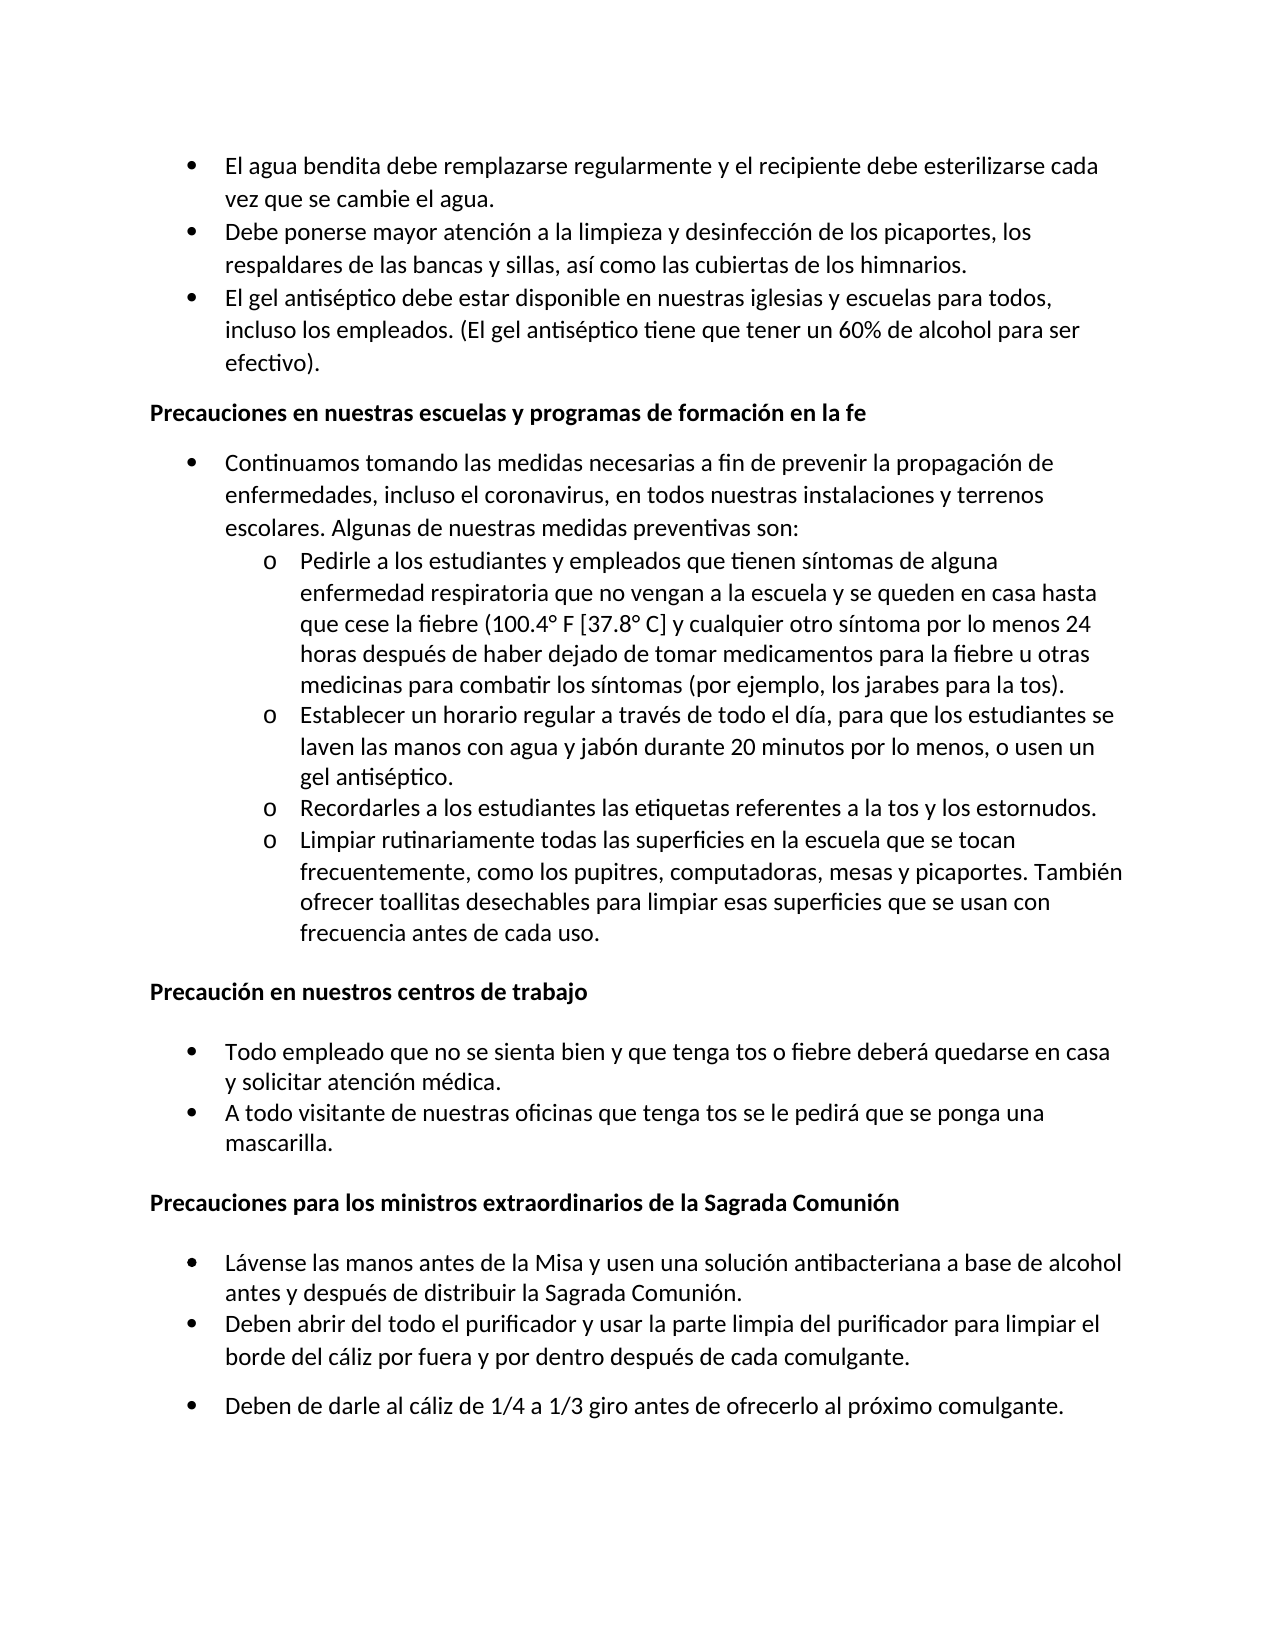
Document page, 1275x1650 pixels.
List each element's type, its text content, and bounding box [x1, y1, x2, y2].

list Pedirle a los estudiantes y empleados que tienen síntomas de alguna enfermedad respiratoria que no vengan a la escuela y se queden en casa hasta que cese la fiebre (100.4° F [37.8° C] y cualquier otro síntoma por lo menos 24 horas después de haber dejado de tomar medicamentos para la fiebre u otras medicinas para combatir los síntomas (por ejemplo, los jarabes para la tos). [262, 545, 1125, 699]
list Deben abrir del todo el purificador y usar la parte limpia del purificador para limpiar el borde del cáliz por fuera y por dentro después de cada comulgante. [187, 1308, 1125, 1371]
list Deben de darle al cáliz de 1/4 a 1/3 giro antes de ofrecerlo al próximo comulgante. [187, 1391, 1125, 1421]
text Precaución en nuestros centros de trabajo [150, 976, 1125, 1007]
list Lávense las manos antes de la Misa y usen una solución antibacteriana a base de alcohol antes y después de distribuir la Sagrada Comunión. [187, 1247, 1125, 1308]
list Establecer un horario regular a través de todo el día, para que los estudiantes se laven las manos con agua y jabón durante 20 minutos por lo menos, o usen un gel antiséptico. [262, 699, 1125, 792]
list El gel antiséptico debe estar disponible en nuestras iglesias y escuelas para todos, incluso los empleados. (El gel antiséptico tiene que tener un 60% de alcohol para ser efectivo). [187, 282, 1125, 378]
list A todo visitante de nuestras oficinas que tenga tos se le pedirá que se ponga una mascarilla. [187, 1097, 1125, 1158]
list Limpiar rutinariamente todas las superficies en la escuela que se tocan frecuentemente, como los pupitres, computadoras, mesas y picaportes. También ofrecer toallitas desechables para limpiar esas superficies que se usan con frecuencia antes de cada uso. [262, 824, 1125, 947]
list Continuamos tomando las medidas necesarias a fin de prevenir la propagación de enfermedades, incluso el coronavirus, en todos nuestras instalaciones y terrenos escolares. Algunas de nuestras medidas preventivas son: [187, 447, 1125, 543]
text Precauciones en nuestras escuelas y programas de formación en la fe [150, 397, 1125, 428]
text Precauciones para los ministros extraordinarios de la Sagrada Comunión [150, 1187, 1125, 1218]
list El agua bendita debe remplazarse regularmente y el recipiente debe esterilizarse cada vez que se cambie el agua. [187, 150, 1125, 213]
list Recordarles a los estudiantes las etiquetas referentes a la tos y los estornudos. [262, 792, 1125, 824]
list Debe ponerse mayor atención a la limpieza y desinfección de los picaportes, los respaldares de las bancas y sillas, así como las cubiertas de los himnarios. [187, 216, 1125, 279]
list Todo empleado que no se sienta bien y que tenga tos o fiebre deberá quedarse en casa y solicitar atención médica. [187, 1036, 1125, 1097]
